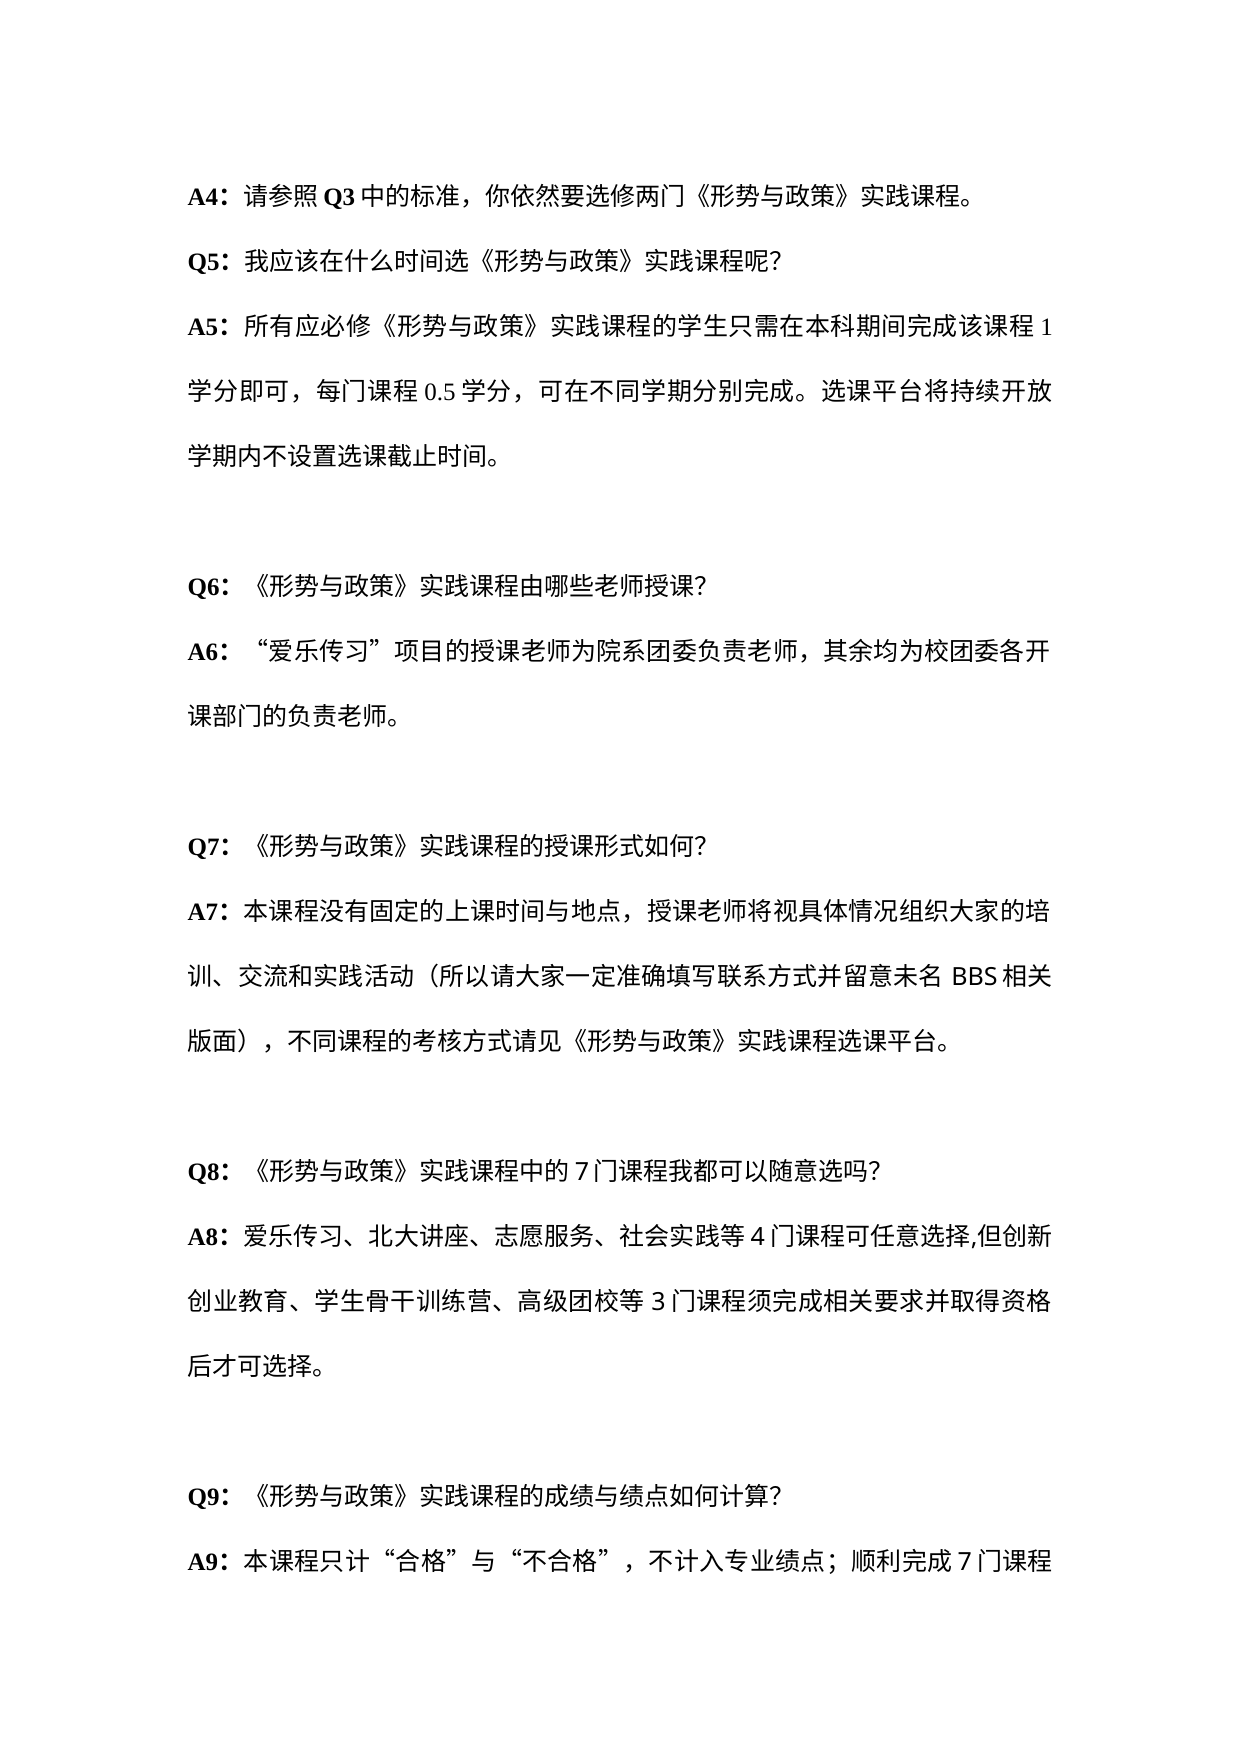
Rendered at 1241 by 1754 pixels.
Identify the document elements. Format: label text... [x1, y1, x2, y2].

text Q5：我应该在什么时间选《形势与政策》实践课程呢？ [187, 227, 1053, 292]
text Q6：《形势与政策》实践课程由哪些老师授课？ [187, 552, 1053, 617]
text A4：请参照Q3中的标准，你依然要选修两门《形势与政策》实践课程。 [187, 162, 1053, 227]
text Q9：《形势与政策》实践课程的成绩与绩点如何计算？ [187, 1462, 1053, 1527]
text Q7：《形势与政策》实践课程的授课形式如何？ [187, 812, 1053, 877]
text Q8：《形势与政策》实践课程中的7门课程我都可以随意选吗？ [187, 1137, 1053, 1202]
text A6：“爱乐传习”项目的授课老师为院系团委负责老师，其余均为校团委各开课部门的负责老师。 [187, 617, 1053, 747]
text A7：本课程没有固定的上课时间与地点，授课老师将视具体情况组织大家的培训、交流和实践活动（所以请大家一定准确填写联系方式并留意未名BBS相关版面），不同课程的考核方式请见《形势与政策》实践课程选课平台。 [187, 877, 1053, 1072]
text A5：所有应必修《形势与政策》实践课程的学生只需在本科期间完成该课程1学分即可，每门课程0.5学分，可在不同学期分别完成。选课平台将持续开放，学期内不设置选课截止时间。 [187, 292, 1053, 487]
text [187, 1527, 1053, 1592]
text A8：爱乐传习、北大讲座、志愿服务、社会实践等4门课程可任意选择,但创新创业教育、学生骨干训练营、高级团校等3门课程须完成相关要求并取得资格后才可选择。 [187, 1202, 1053, 1397]
